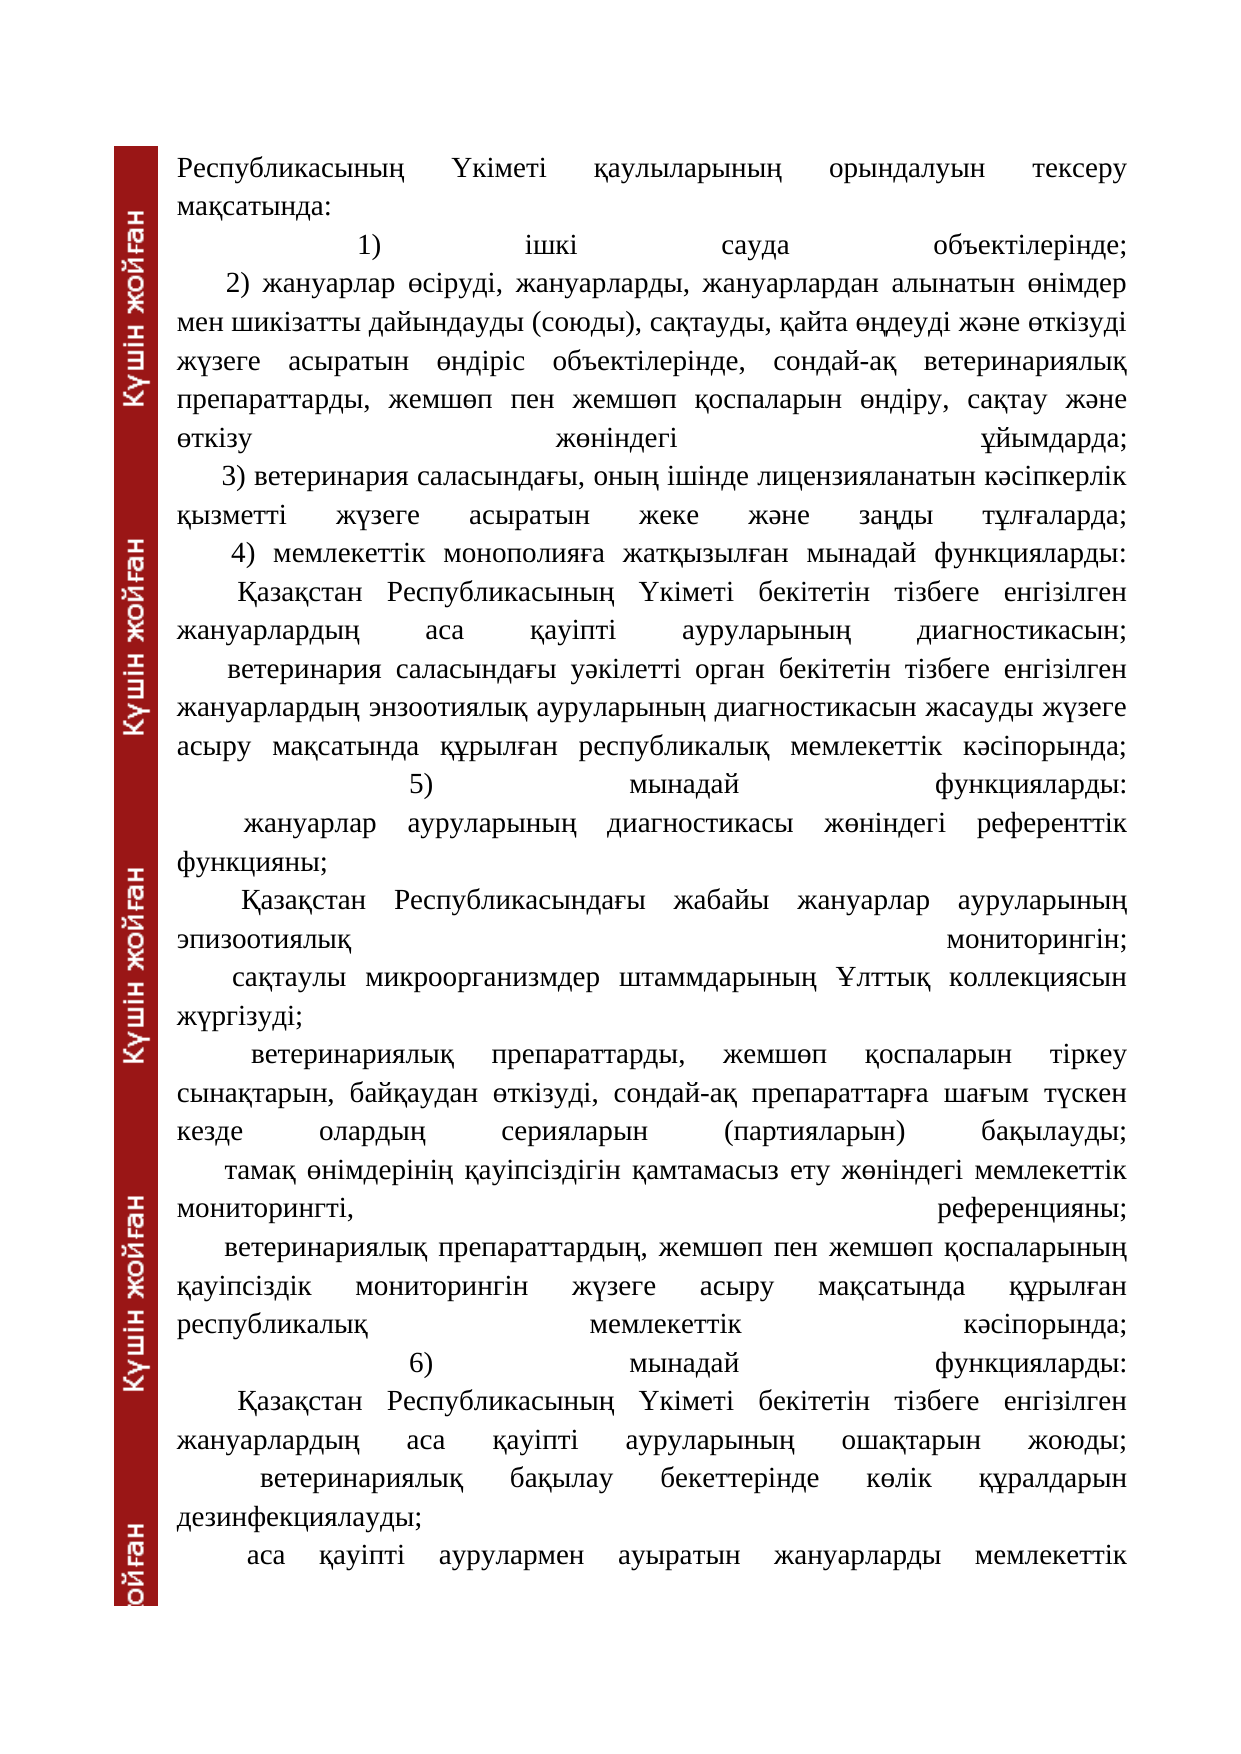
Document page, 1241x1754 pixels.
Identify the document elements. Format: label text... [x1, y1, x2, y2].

picture [114, 146, 158, 150]
picture [114, 1571, 158, 1606]
